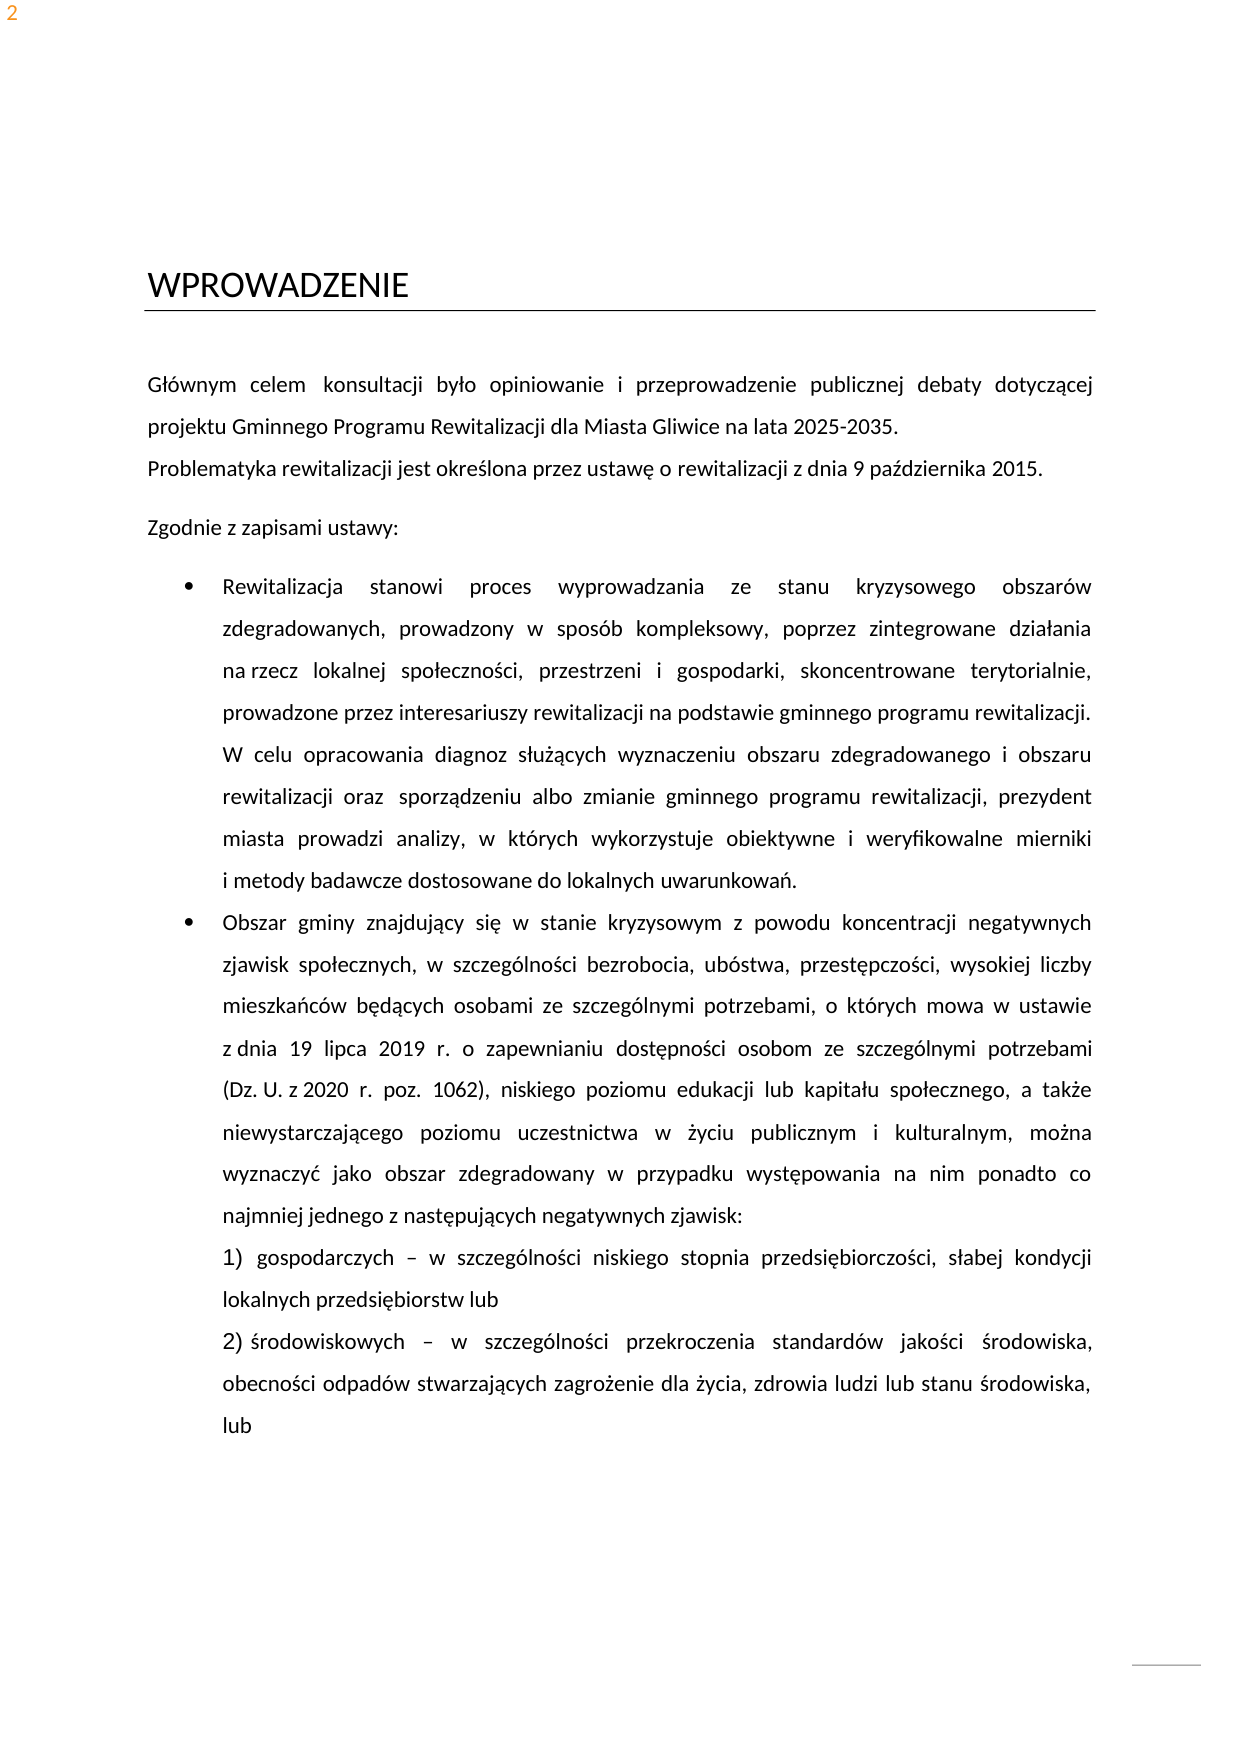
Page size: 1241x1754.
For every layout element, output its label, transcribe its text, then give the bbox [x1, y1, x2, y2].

subtitle WPROWADZENIE [147, 261, 1107, 307]
text Problematyka rewitalizacji jest określona przez ustawę o rewitalizacji z dnia 9 października 2015. [147, 454, 1093, 482]
text Zgodnie z zapisami ustawy: [147, 513, 1107, 541]
list Rewitalizacja stanowi proces wyprowadzania ze stanu kryzysowego obszarów zdegradowanych, prowadzony w sposób kompleksowy, poprzez zintegrowane działania na rzecz lokalnej społeczności, przestrzeni i gospodarki, skoncentrowane terytorialnie, prowadzone przez interesariuszy rewitalizacji na podstawie gminnego programu rewitalizacji. W celu opracowania diagnoz służących wyznaczeniu obszaru zdegradowanego i obszaru rewitalizacji oraz sporządzeniu albo zmianie gminnego programu rewitalizacji, prezydent miasta prowadzi analizy, w których wykorzystuje obiektywne i weryfikowalne mierniki i metody badawcze dostosowane do lokalnych uwarunkowań. [185, 572, 1093, 894]
list Obszar gminy znajdujący się w stanie kryzysowym z powodu koncentracji negatywnych zjawisk społecznych, w szczególności bezrobocia, ubóstwa, przestępczości, wysokiej liczby mieszkańców będących osobami ze szczególnymi potrzebami, o których mowa w ustawie z dnia 19 lipca 2019 r. o zapewnianiu dostępności osobom ze szczególnymi potrzebami (Dz. U. z 2020 r. poz. 1062), niskiego poziomu edukacji lub kapitału społecznego, a także niewystarczającego poziomu uczestnictwa w życiu publicznym i kulturalnym, można wyznaczyć jako obszar zdegradowany w przypadku występowania na nim ponadto co najmniej jednego z następujących negatywnych zjawisk: [185, 908, 1093, 1229]
text Głównym celem konsultacji było opiniowanie i przeprowadzenie publicznej debaty dotyczącej projektu Gminnego Programu Rewitalizacji dla Miasta Gliwice na lata 2025-2035. [147, 370, 1093, 440]
list gospodarczych – w szczególności niskiego stopnia przedsiębiorczości, słabej kondycji lokalnych przedsiębiorstw lub [222, 1243, 1093, 1313]
list środowiskowych – w szczególności przekroczenia standardów jakości środowiska, obecności odpadów stwarzających zagrożenie dla życia, zdrowia ludzi lub stanu środowiska, lub [222, 1327, 1093, 1439]
